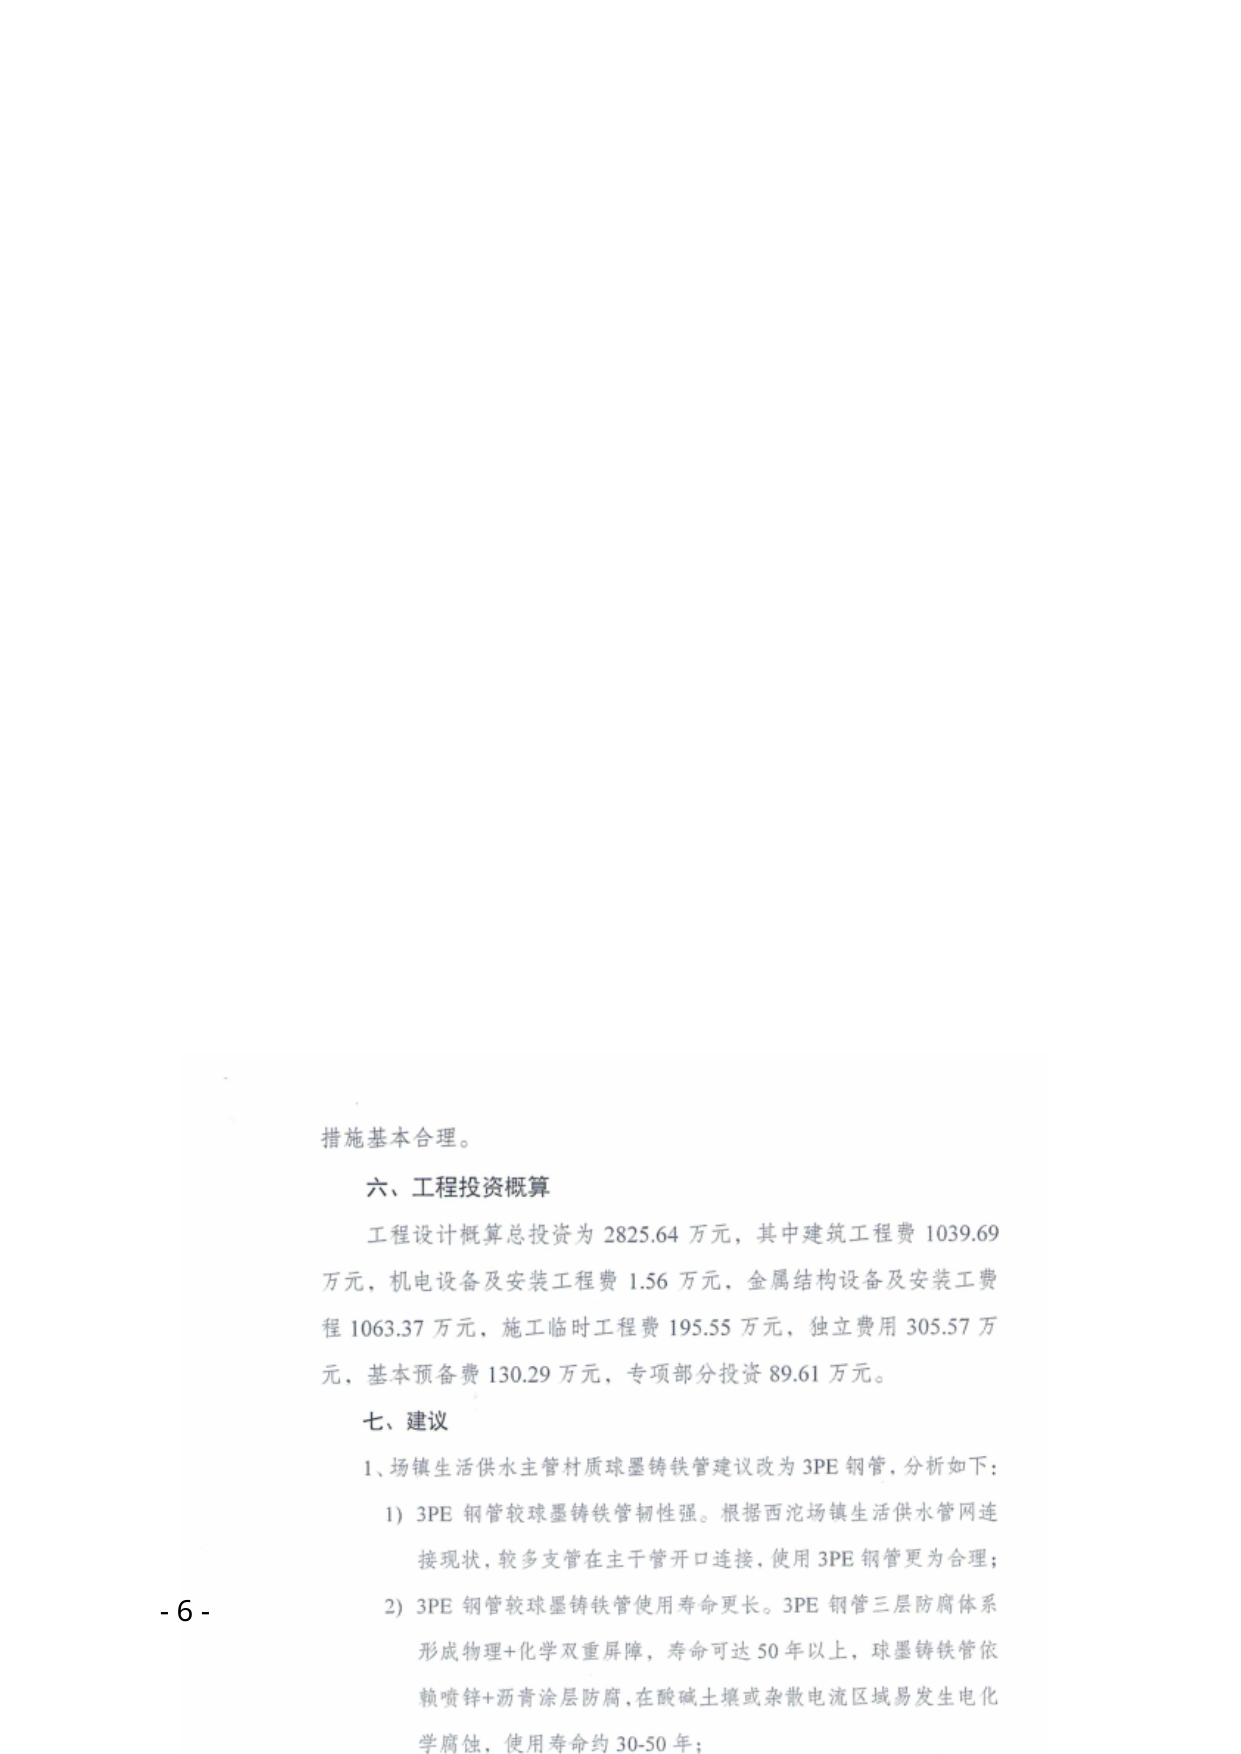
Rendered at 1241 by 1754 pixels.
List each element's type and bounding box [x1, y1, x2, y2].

picture [181, 1610, 189, 1619]
picture [181, 1052, 1049, 1754]
